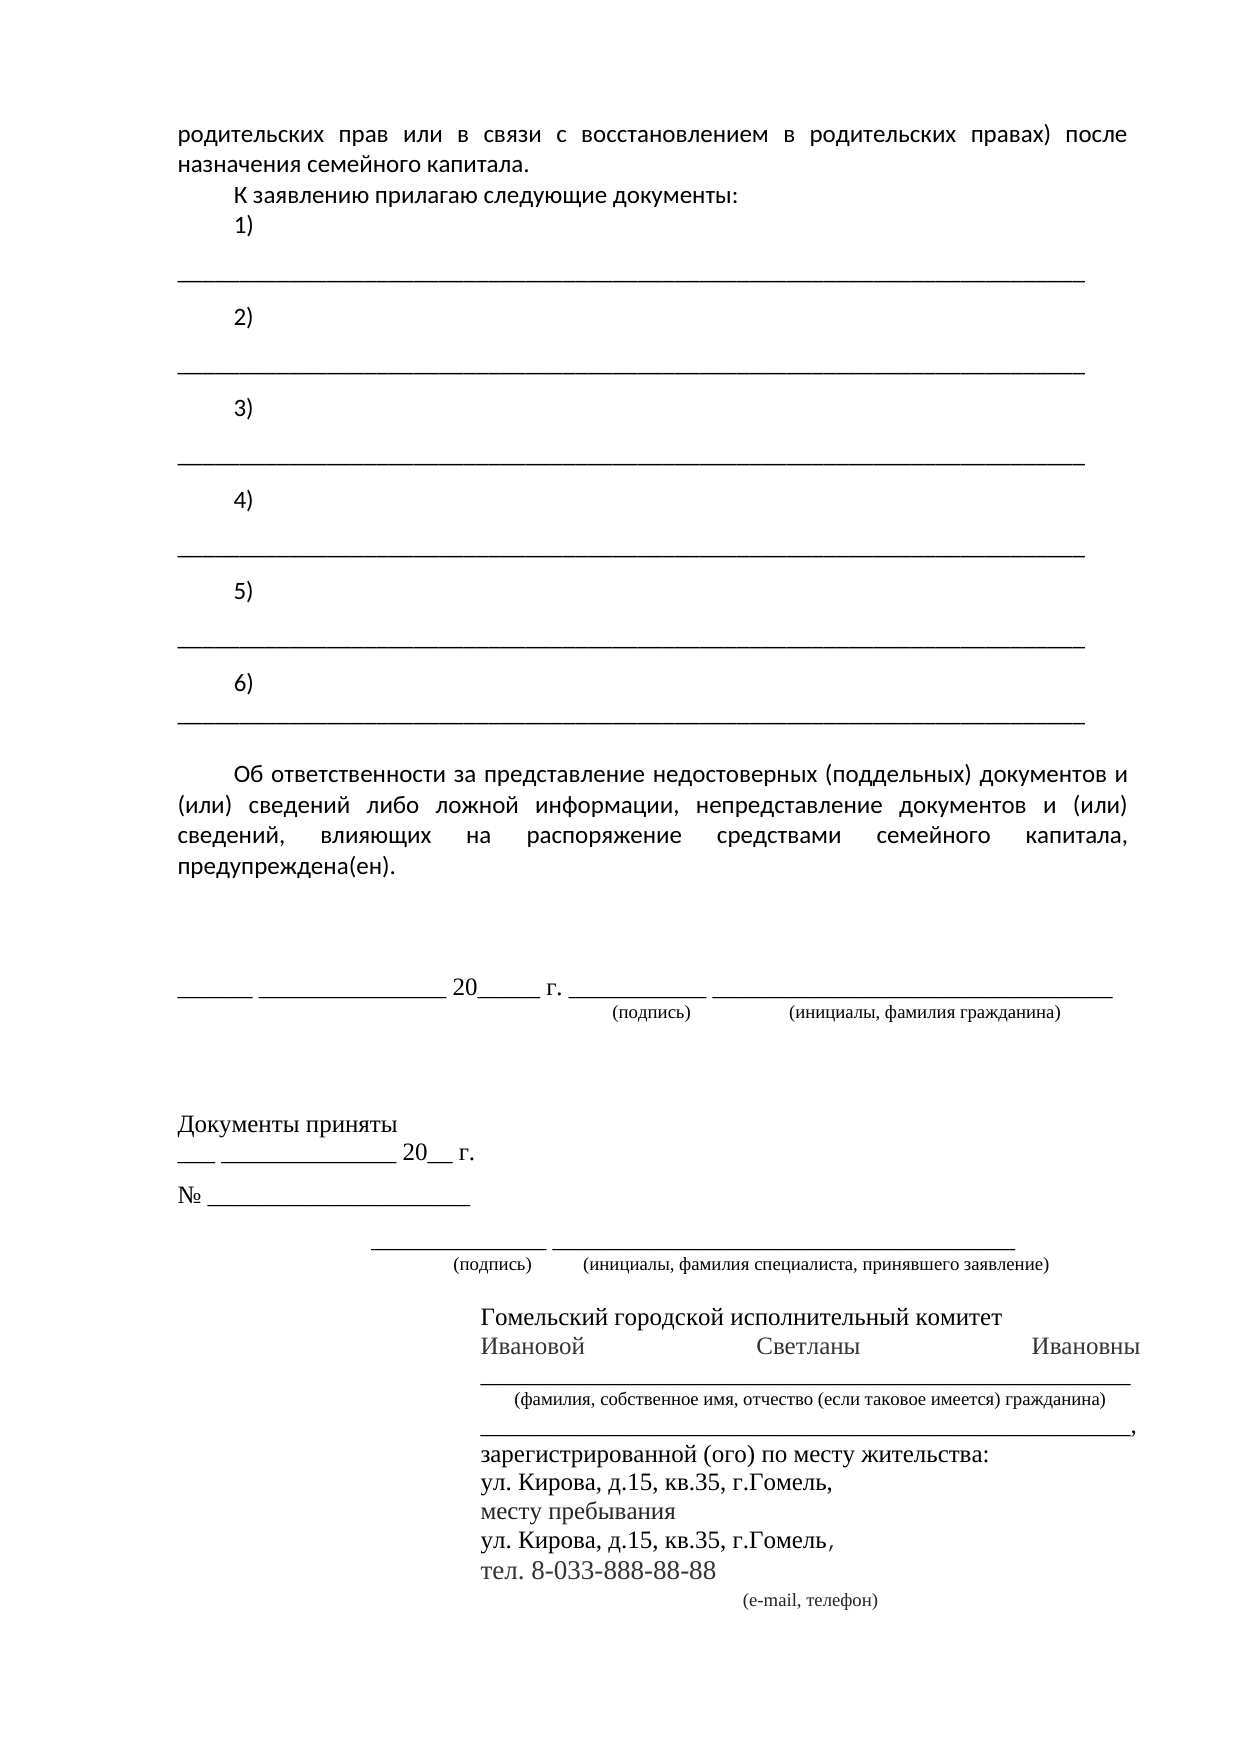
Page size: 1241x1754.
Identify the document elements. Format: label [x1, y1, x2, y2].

table_header [166, 118, 1140, 1610]
